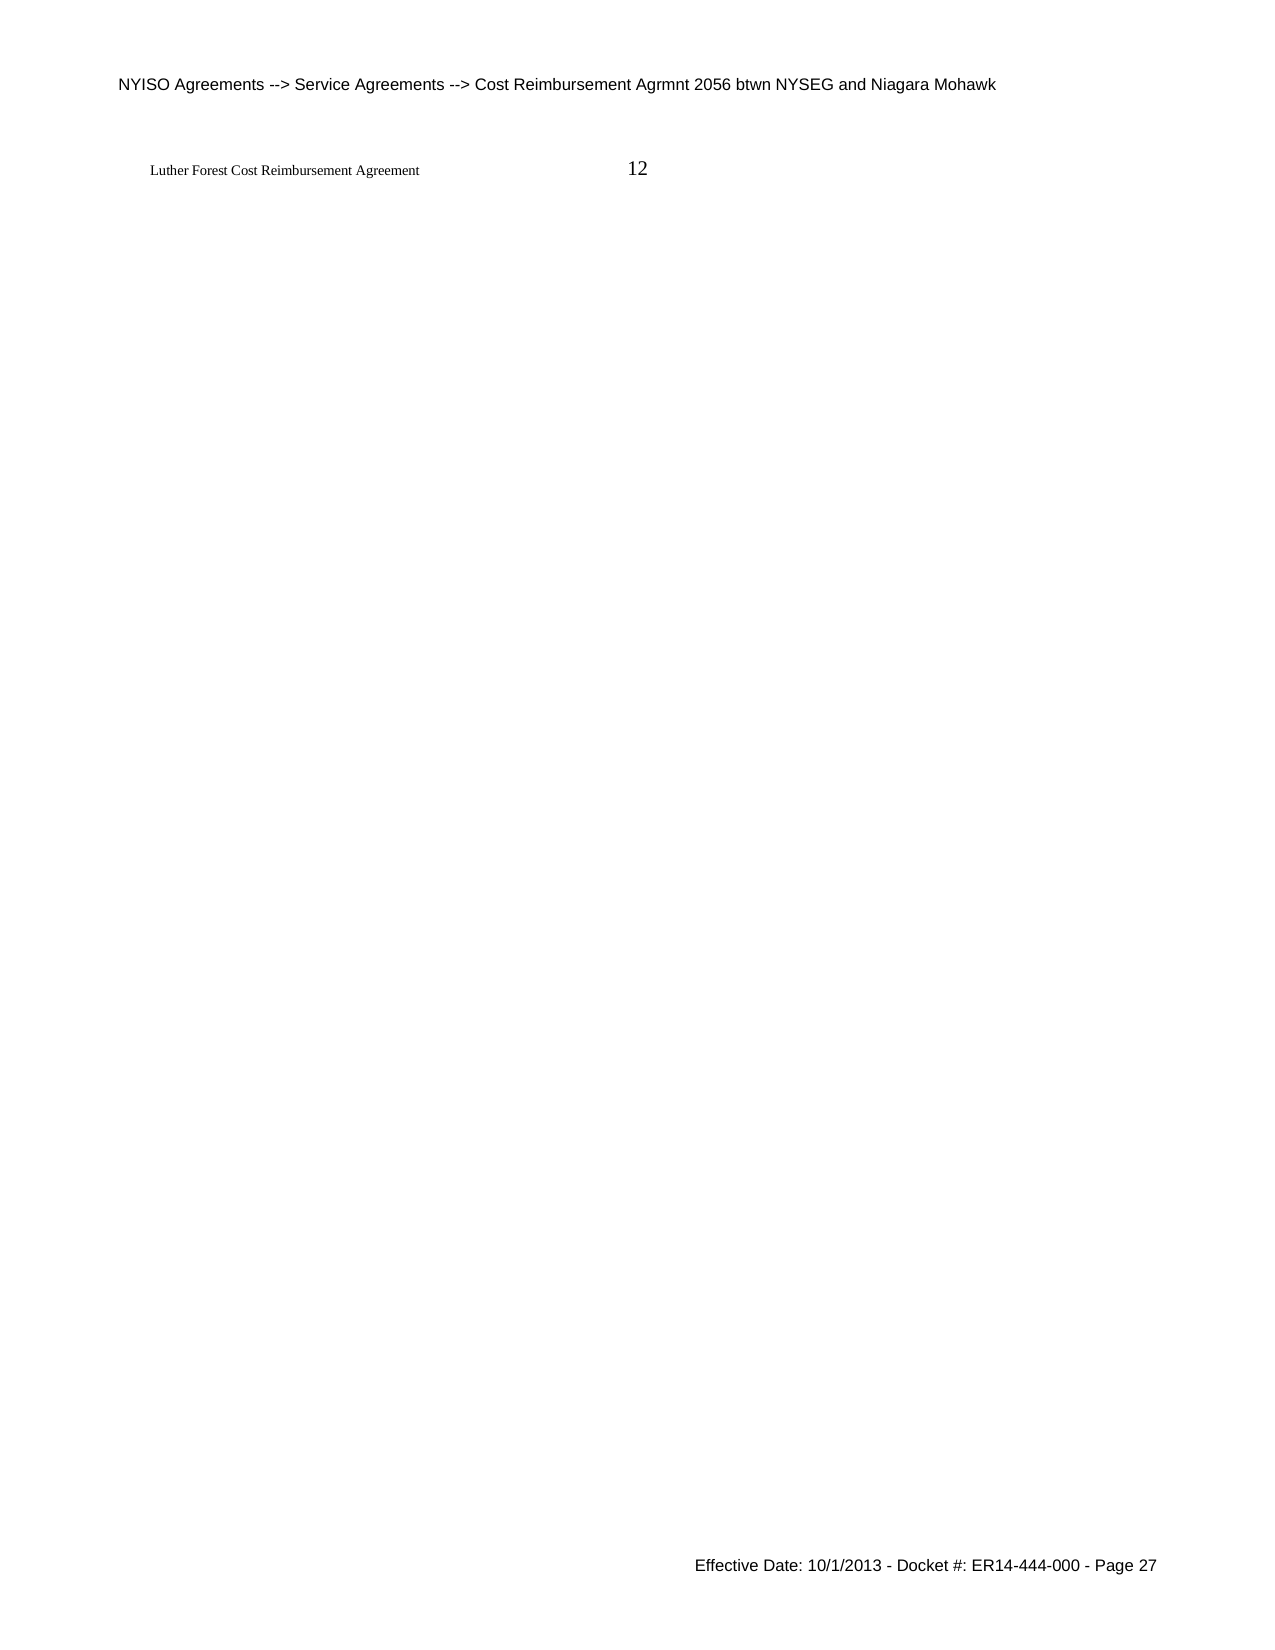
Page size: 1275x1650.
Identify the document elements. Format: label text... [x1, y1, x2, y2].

text Luther Forest Cost Reimbursement Agreement 12 [150, 152, 1275, 175]
